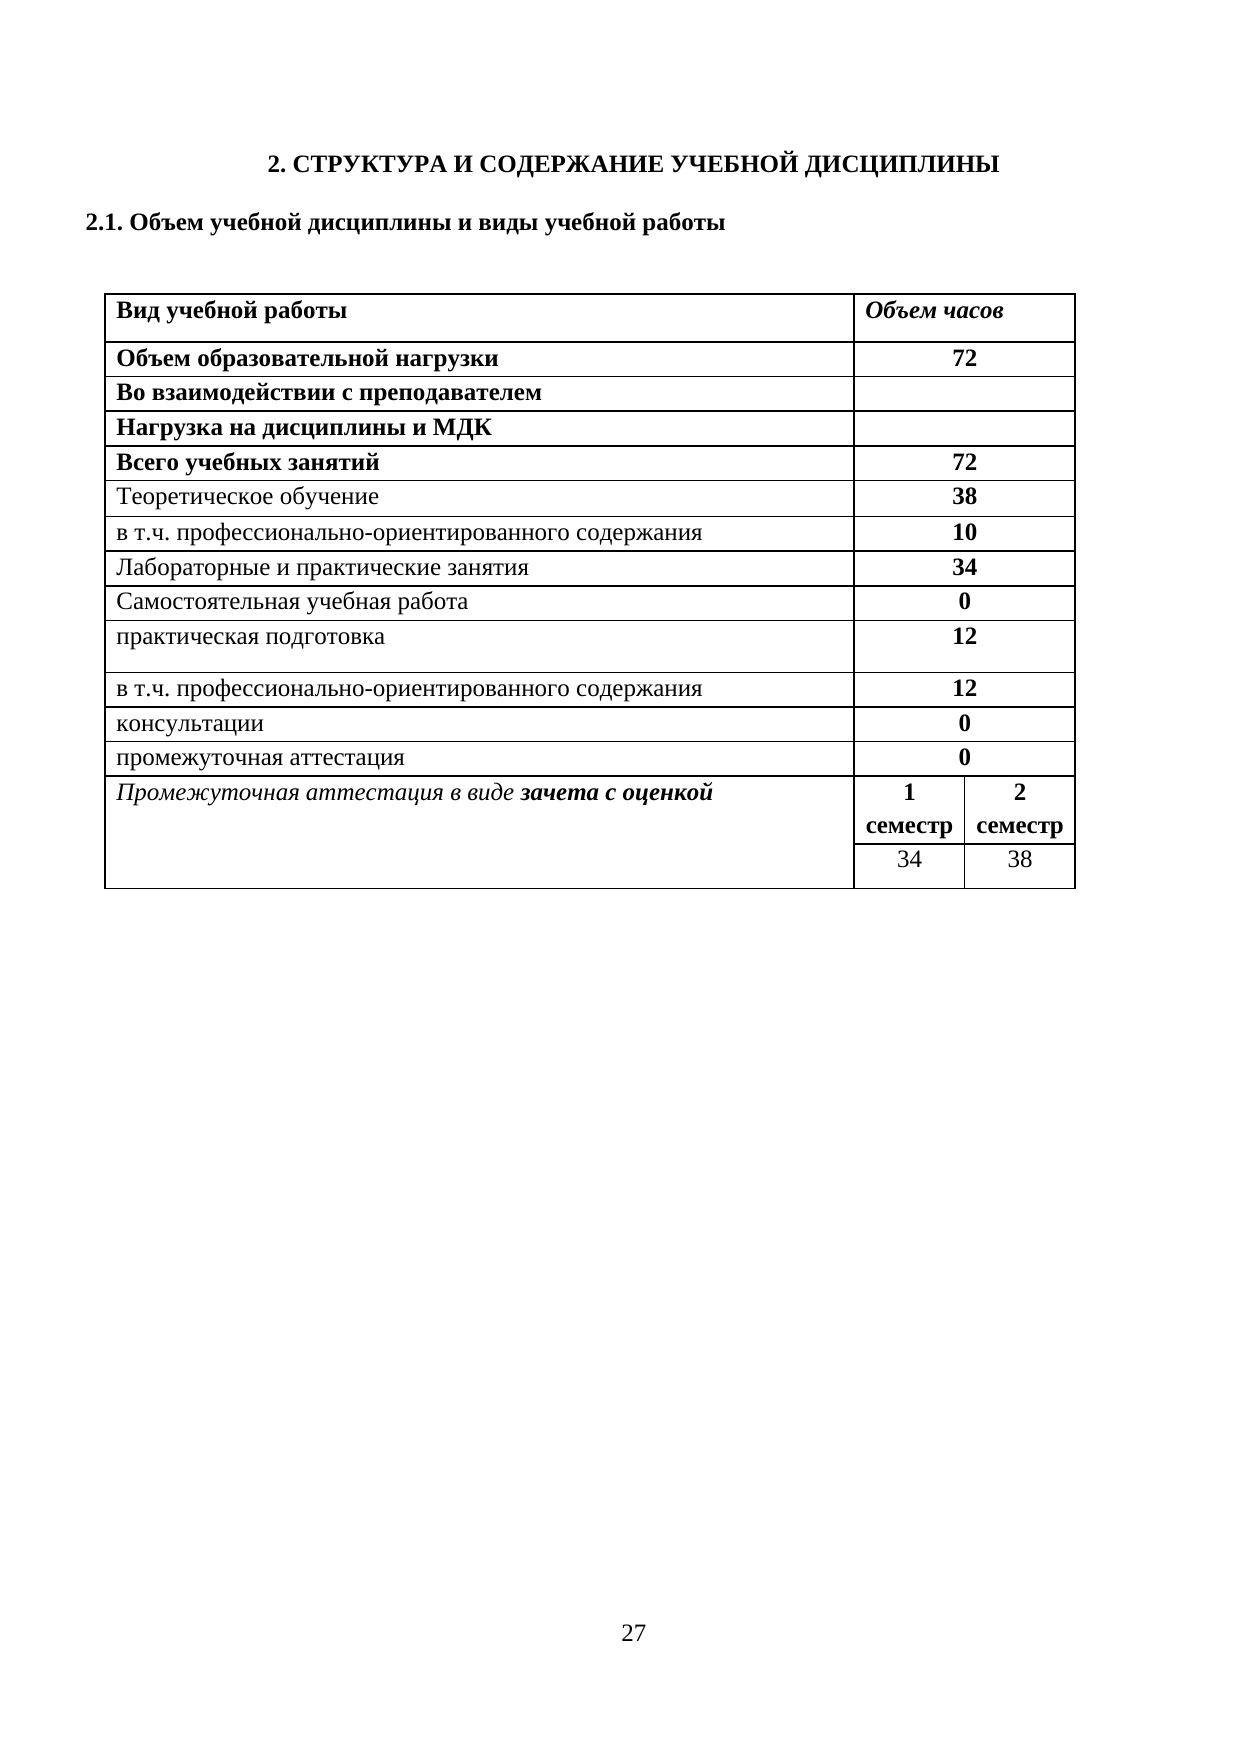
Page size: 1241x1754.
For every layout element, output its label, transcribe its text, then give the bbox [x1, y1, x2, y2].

table_cell [855, 412, 1074, 445]
table_header Объем часов [855, 295, 1074, 341]
table_cell Промежуточная аттестация в виде зачета с оценкой [106, 777, 853, 887]
table_cell промежуточная аттестация [106, 742, 853, 775]
table_cell консультации [106, 708, 853, 741]
table_cell Объем образовательной нагрузки [106, 343, 853, 376]
table_cell 0 [855, 742, 1074, 775]
table_cell 0 [855, 708, 1074, 741]
table_cell [855, 377, 1074, 410]
table_header Вид учебной работы [106, 295, 853, 341]
table_cell 1 семестр [855, 777, 964, 843]
table_cell в т.ч. профессионально-ориентированного содержания [106, 517, 853, 550]
table_cell 34 [855, 845, 964, 887]
table_cell 34 [855, 552, 1074, 585]
table_cell 10 [855, 517, 1074, 550]
table_cell Лабораторные и практические занятия [106, 552, 853, 585]
table_cell 72 [855, 447, 1074, 479]
table_cell Во взаимодействии с преподавателем [106, 377, 853, 410]
text 2.1. Объем учебной дисциплины и виды учебной работы [85, 207, 1163, 236]
table_cell Самостоятельная учебная работа [106, 587, 853, 619]
table_cell 0 [855, 587, 1074, 619]
table_cell 38 [965, 845, 1074, 887]
table_cell 38 [855, 481, 1074, 516]
table_cell Всего учебных занятий [106, 447, 853, 479]
table_cell Нагрузка на дисциплины и МДК [106, 412, 853, 445]
table_cell 12 [855, 673, 1074, 706]
table_cell в т.ч. профессионально-ориентированного содержания [106, 673, 853, 706]
table_cell практическая подготовка [106, 621, 853, 672]
text 2. СТРУКТУРА И СОДЕРЖАНИЕ УЧЕБНОЙ ДИСЦИПЛИНЫ [104, 149, 1163, 178]
table_cell 2 семестр [965, 777, 1074, 843]
table_cell Теоретическое обучение [106, 481, 853, 516]
table_cell 72 [855, 343, 1074, 376]
table_cell 12 [855, 621, 1074, 672]
